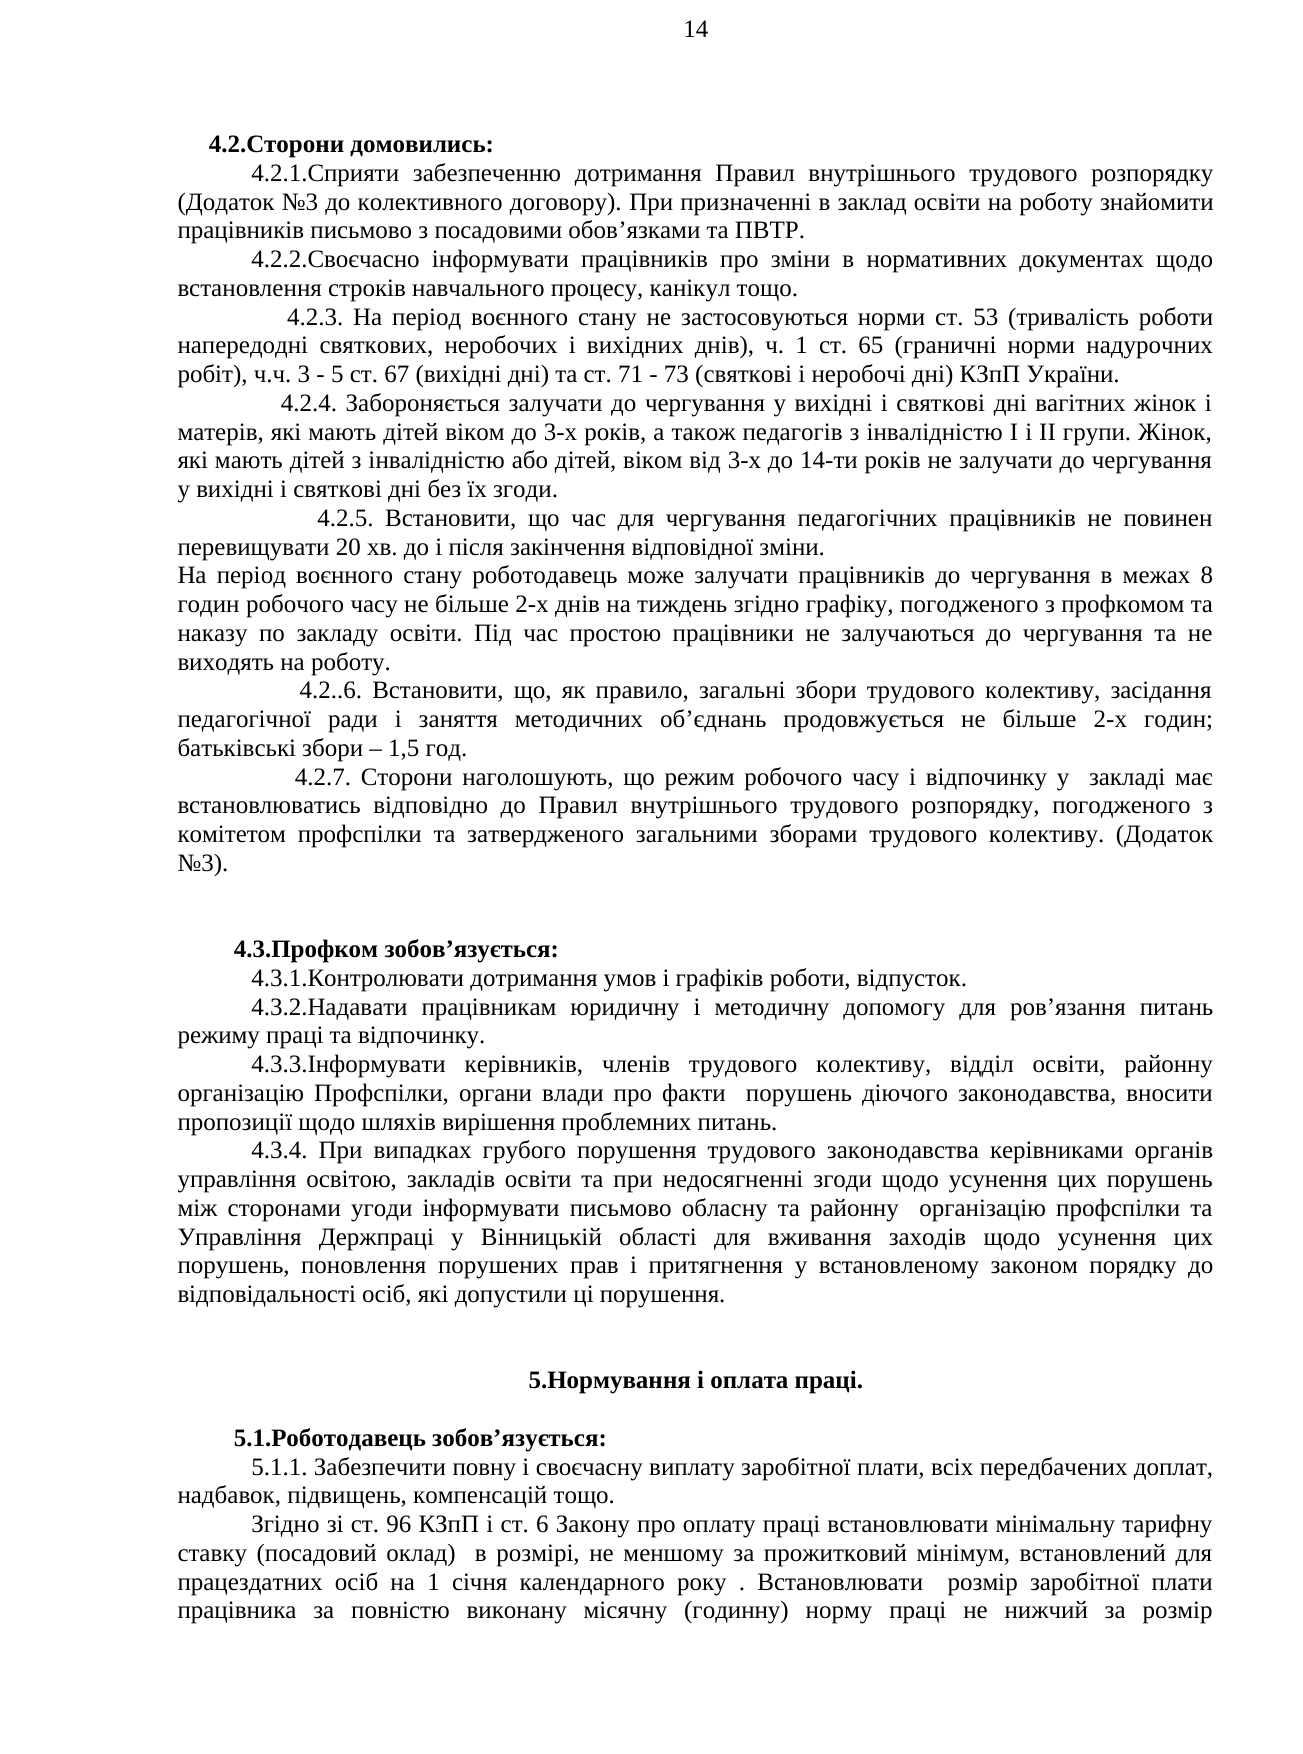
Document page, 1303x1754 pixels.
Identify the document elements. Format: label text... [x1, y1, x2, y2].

text 4.2.1.Сприяти забезпеченню дотримання Правил внутрішнього трудового розпорядку (Додаток №3 до колективного договору). При призначенні в заклад освіти на роботу знайомити працівників письмово з посадовими обов’язками та ПВТР. [177, 158, 1214, 244]
text На період воєнного стану роботодавець може залучати працівників до чергування в межах 8 годин робочого часу не більше 2-х днів на тиждень згідно графіку, погодженого з профкомом та наказу по закладу освіти. Під час простою працівники не залучаються до чергування та не виходять на роботу. [177, 561, 1214, 676]
text 4.3.1.Контролювати дотримання умов і графіків роботи, відпусток. [177, 963, 1214, 992]
text 4.2.2.Своєчасно інформувати працівників про зміни в нормативних документах щодо встановлення строків навчального процесу, канікул тощо. [177, 244, 1214, 302]
text 5.1.1. Забезпечити повну і своєчасну виплату заробітної плати, всіх передбачених доплат, надбавок, підвищень, компенсацій тощо. [177, 1452, 1214, 1509]
text 4.2.Сторони домовились: [177, 129, 1214, 158]
text 4.2.7. Сторони наголошують, що режим робочого часу і відпочинку у закладі має встановлюватись відповідно до Правил внутрішнього трудового розпорядку, погодженого з комітетом профспілки та затвердженого загальними зборами трудового колективу. (Додаток №3). [177, 762, 1214, 877]
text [177, 1509, 1214, 1624]
text 4.3.3.Інформувати керівників, членів трудового колективу, відділ освіти, районну організацію Профспілки, органи влади про факти порушень діючого законодавства, вносити пропозиції щодо шляхів вирішення проблемних питань. [177, 1049, 1214, 1136]
text 4.2.5. Встановити, що час для чергування педагогічних працівників не повинен перевищувати 20 хв. до і після закінчення відповідної зміни. [177, 503, 1214, 561]
text 4.2.4. Забороняється залучати до чергування у вихідні і святкові дні вагітних жінок і матерів, які мають дітей віком до 3-х років, а також педагогів з інвалідністю І і ІІ групи. Жінок, які мають дітей з інвалідністю або дітей, віком від 3-х до 14-ти років не залучати до чергування у вихідні і святкові дні без їх згоди. [177, 388, 1214, 503]
text 4.2..6. Встановити, що, як правило, загальні збори трудового колективу, засідання педагогічної ради і заняття методичних об’єднань продовжується не більше 2-х годин; батьківські збори – 1,5 год. [177, 676, 1214, 762]
text 4.3.Профком зобов’язується: [177, 934, 1214, 963]
text 5.1.Роботодавець зобов’язується: [177, 1423, 1214, 1452]
text 5.Нормування і оплата праці. [177, 1366, 1214, 1394]
text 4.2.3. На період воєнного стану не застосовуються норми ст. 53 (тривалість роботи напередодні святкових, неробочих і вихідних днів), ч. 1 ст. 65 (граничні норми надурочних робіт), ч.ч. 3 - 5 ст. 67 (вихідні дні) та ст. 71 - 73 (святкові і неробочі дні) КЗпП України. [177, 302, 1214, 388]
text 4.3.4. При випадках грубого порушення трудового законодавства керівниками органів управління освітою, закладів освіти та при недосягненні згоди щодо усунення цих порушень між сторонами угоди інформувати письмово обласну та районну організацію профспілки та Управління Держпраці у Вінницькій області для вживання заходів щодо усунення цих порушень, поновлення порушених прав і притягнення у встановленому законом порядку до відповідальності осіб, які допустили ці порушення. [177, 1136, 1214, 1308]
text 4.3.2.Надавати працівникам юридичну і методичну допомогу для ров’язання питань режиму праці та відпочинку. [177, 992, 1214, 1049]
